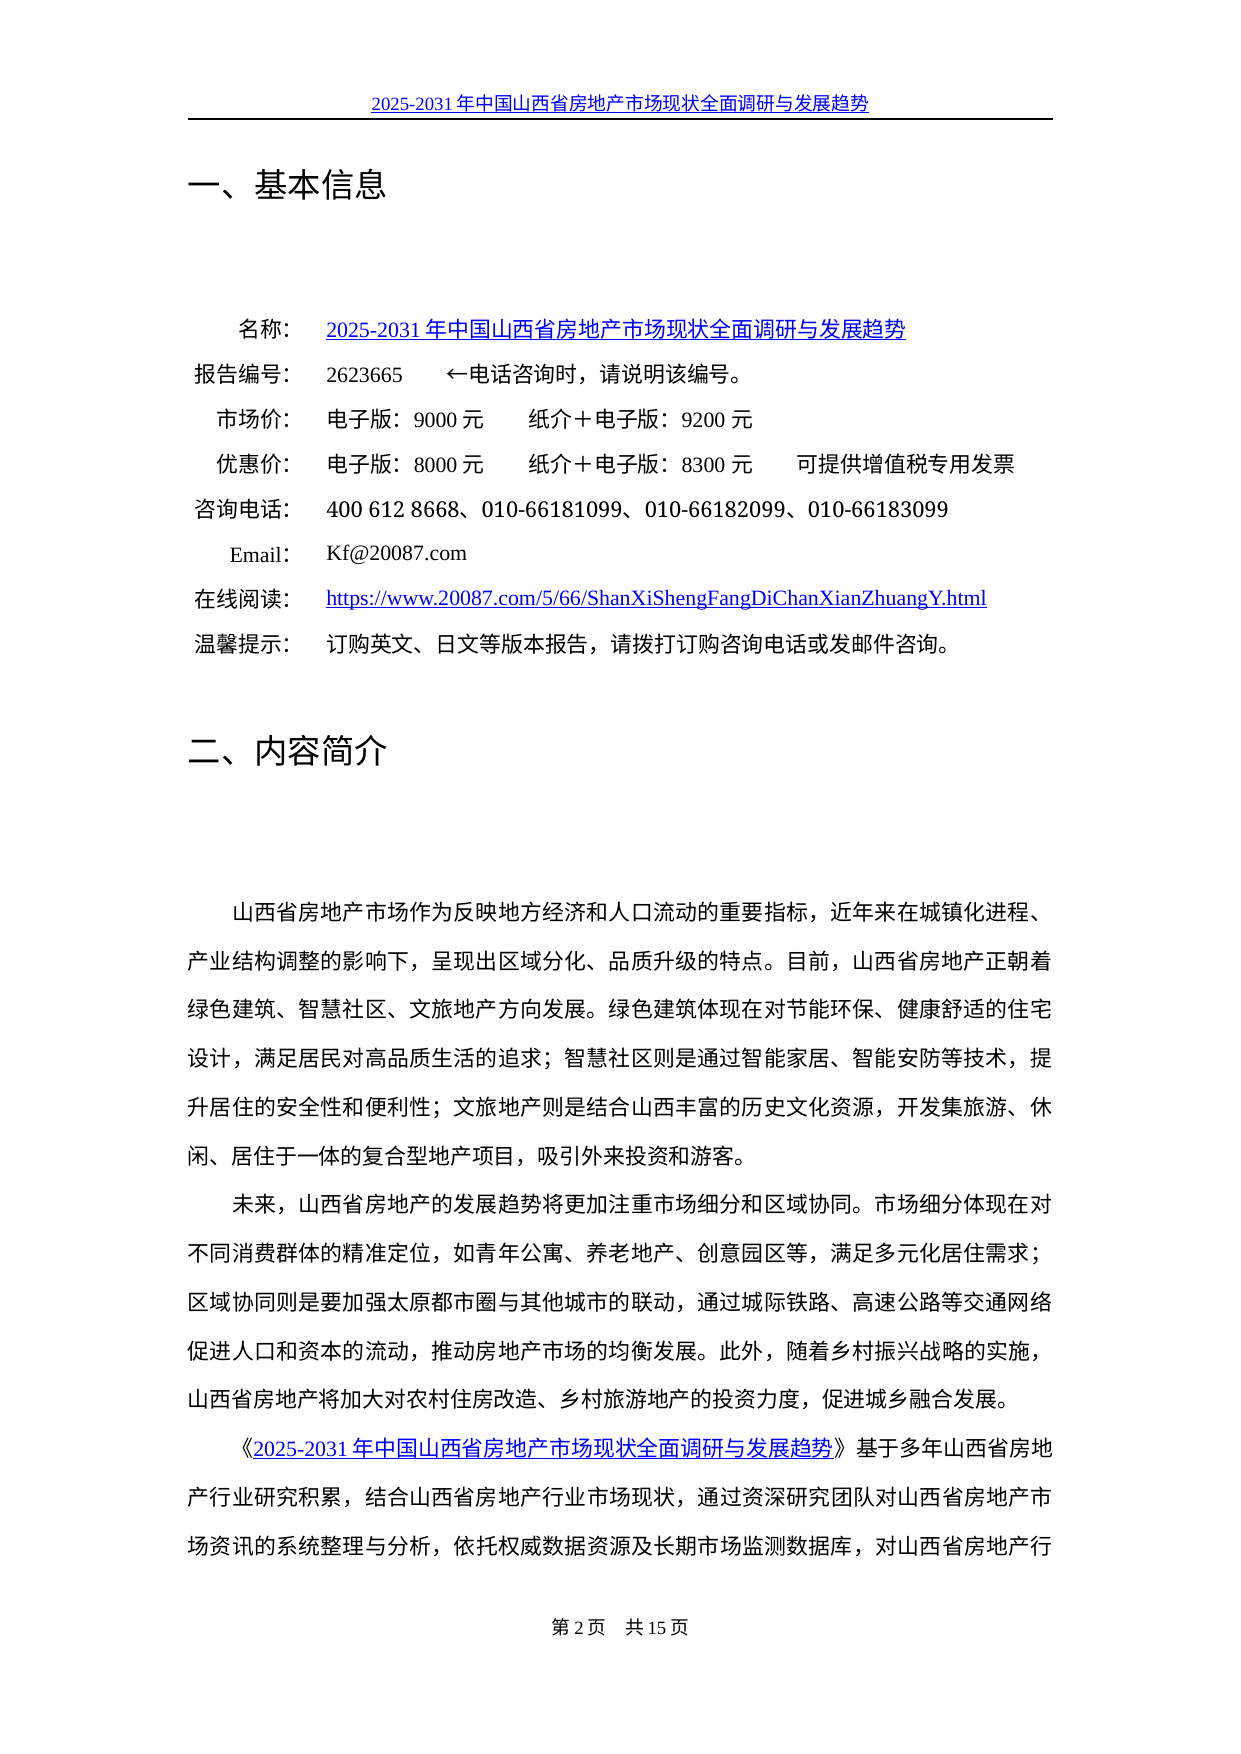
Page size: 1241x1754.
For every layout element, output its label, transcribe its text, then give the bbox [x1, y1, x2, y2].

table_cell 市场价： [167, 402, 315, 447]
table_cell 咨询电话： [167, 492, 315, 537]
table_header 名称： [167, 312, 315, 357]
table_cell [315, 582, 1073, 627]
table_cell 报告编号： [167, 357, 315, 402]
table_cell 电子版：9000 元 纸介＋电子版：9200 元 [315, 402, 1073, 447]
table_cell Kf@20087.com [315, 537, 1073, 582]
table_cell 电子版：8000 元 纸介＋电子版：8300 元 可提供增值税专用发票 [315, 447, 1073, 492]
title 一、基本信息 [187, 150, 1053, 215]
table_header 2025-2031年中国山西省房地产市场现状全面调研与发展趋势 [315, 312, 1073, 357]
table_cell Email： [167, 537, 315, 582]
table_cell 2623665 ←电话咨询时，请说明该编号。 [315, 357, 1073, 402]
table_cell 在线阅读： [167, 582, 315, 627]
table_cell 优惠价： [167, 447, 315, 492]
table_cell 温馨提示： [167, 627, 315, 672]
title 二、内容简介 [187, 717, 1053, 782]
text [187, 894, 1053, 1561]
table_cell 订购英文、日文等版本报告，请拨打订购咨询电话或发邮件咨询。 [315, 627, 1073, 672]
table_cell 400 612 8668、010-66181099、010-66182099、010-66183099 [315, 492, 1073, 537]
